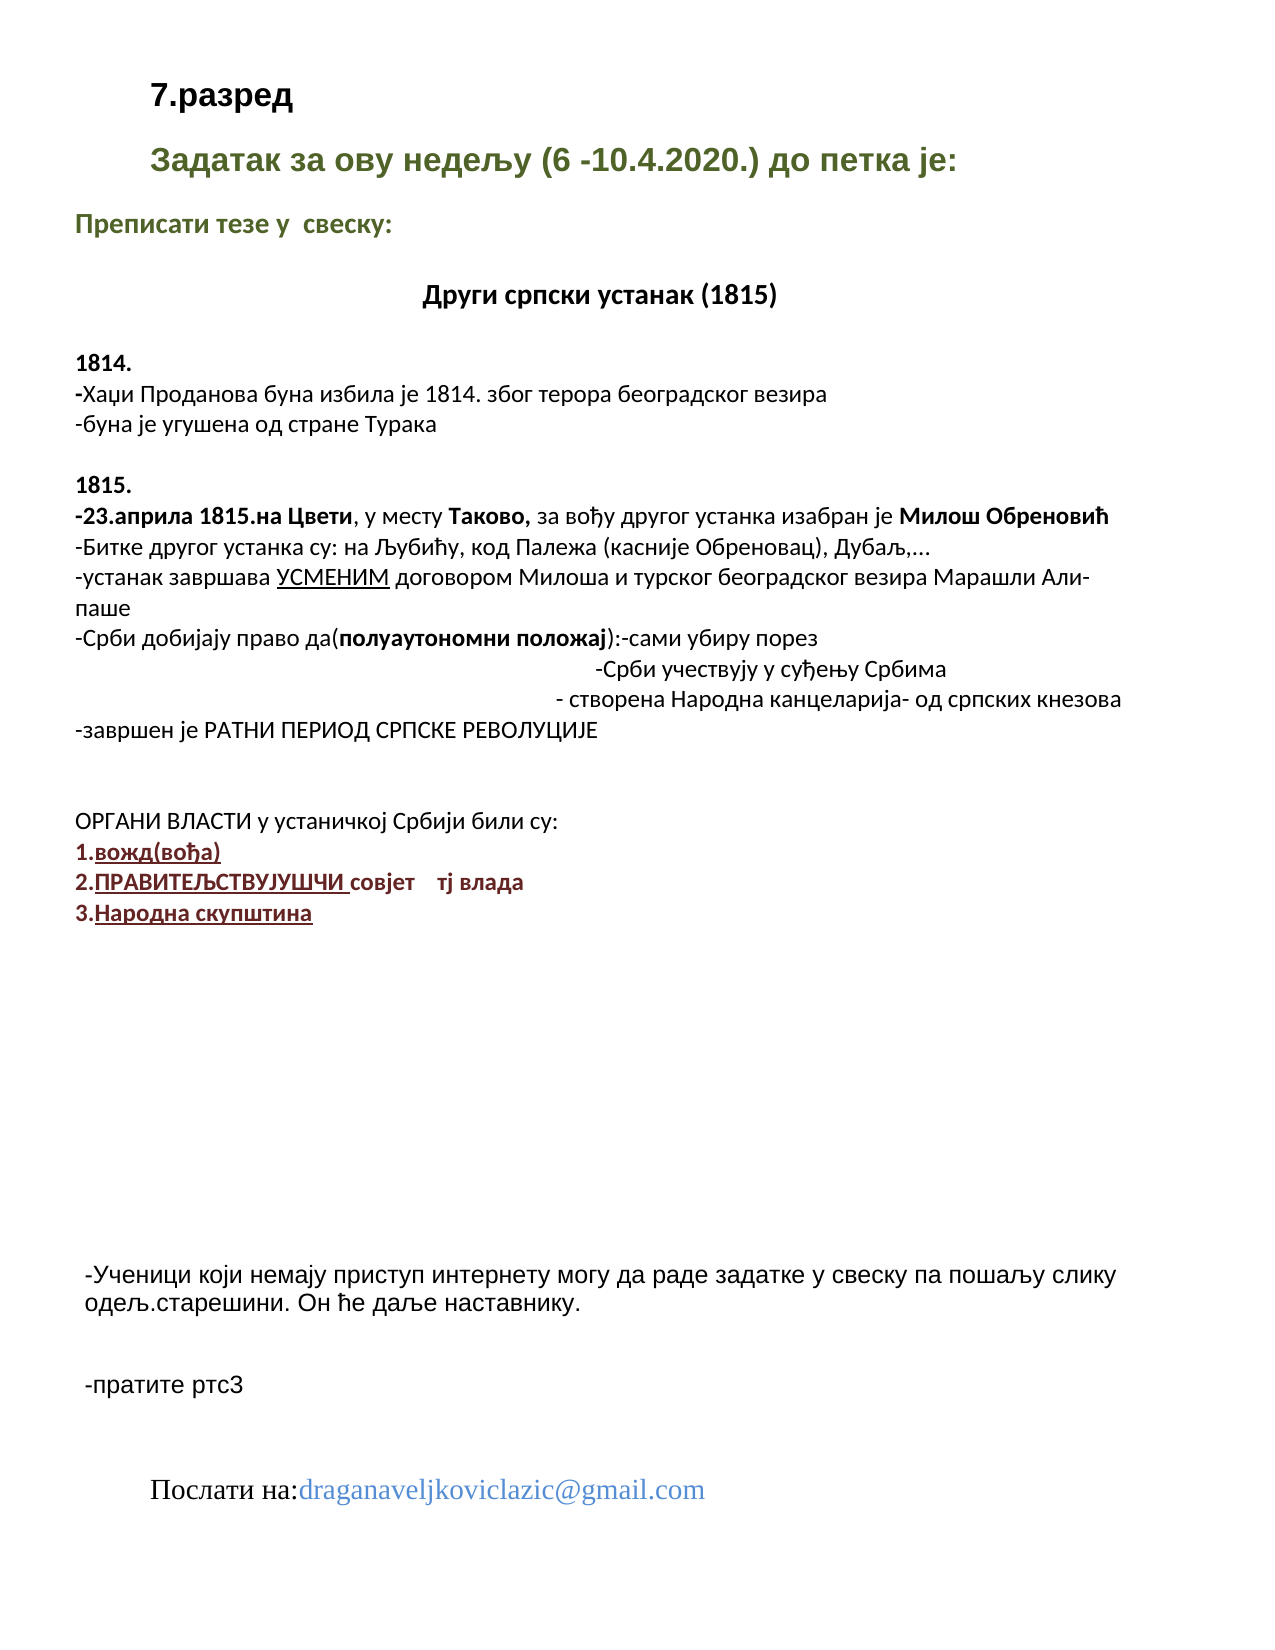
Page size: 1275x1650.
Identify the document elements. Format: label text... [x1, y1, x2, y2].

text Задатак за ову недељу (6 -10.4.2020.) до петка је: [150, 140, 1200, 178]
text ОРГАНИ ВЛАСТИ у устаничкој Србији били су: [75, 805, 1125, 836]
text Други српски устанак (1815) [75, 276, 1125, 312]
text -устанак завршава УСМЕНИМ договором Милоша и турског београдског везира Марашли Али- паше [75, 561, 1125, 622]
text 1.вожд(вођа) [75, 836, 1125, 866]
text -23.априла 1815.на Цвети, у месту Таково, за вођу другог устанка изабран је Милош Обреновић [75, 500, 1125, 531]
text Преписати тезе у свеску: [75, 205, 1125, 241]
text -Битке другог устанка су: на Љубићу, код Палежа (касније Обреновац), Дубаљ,... [75, 531, 1125, 561]
text -Срби добијају право да(полуаутономни положај):-сами убиру порез [75, 622, 1125, 653]
text -Хаџи Проданова буна избила је 1814. због терора београдског везира [75, 378, 1125, 408]
text -Ученици који немају приступ интернету могу да раде задатке у свеску па пошаљу слику одељ.старешини. Он ће даље наставнику. [84, 1260, 1200, 1317]
text 1814. [75, 347, 1125, 378]
text 3.Народна скупштина [75, 897, 1125, 927]
text -буна је угушена од стране Турака [75, 408, 1125, 439]
text - створена Народна канцеларија- од српских кнезова [75, 683, 1125, 714]
text 1815. [75, 469, 1125, 500]
text -завршен је РАТНИ ПЕРИОД СРПСКЕ РЕВОЛУЦИЈЕ [75, 714, 1125, 744]
text -Срби учествују у суђењу Србима [75, 653, 1125, 683]
text Послати на:draganaveljkoviclazic@gmail.com [150, 1472, 1125, 1506]
text 7.разред [150, 75, 1200, 113]
text 2.ПРАВИТЕЉСТВУЈУШЧИ совјет тј влада [75, 866, 1125, 897]
text -пратите ртс3 [84, 1370, 1125, 1399]
